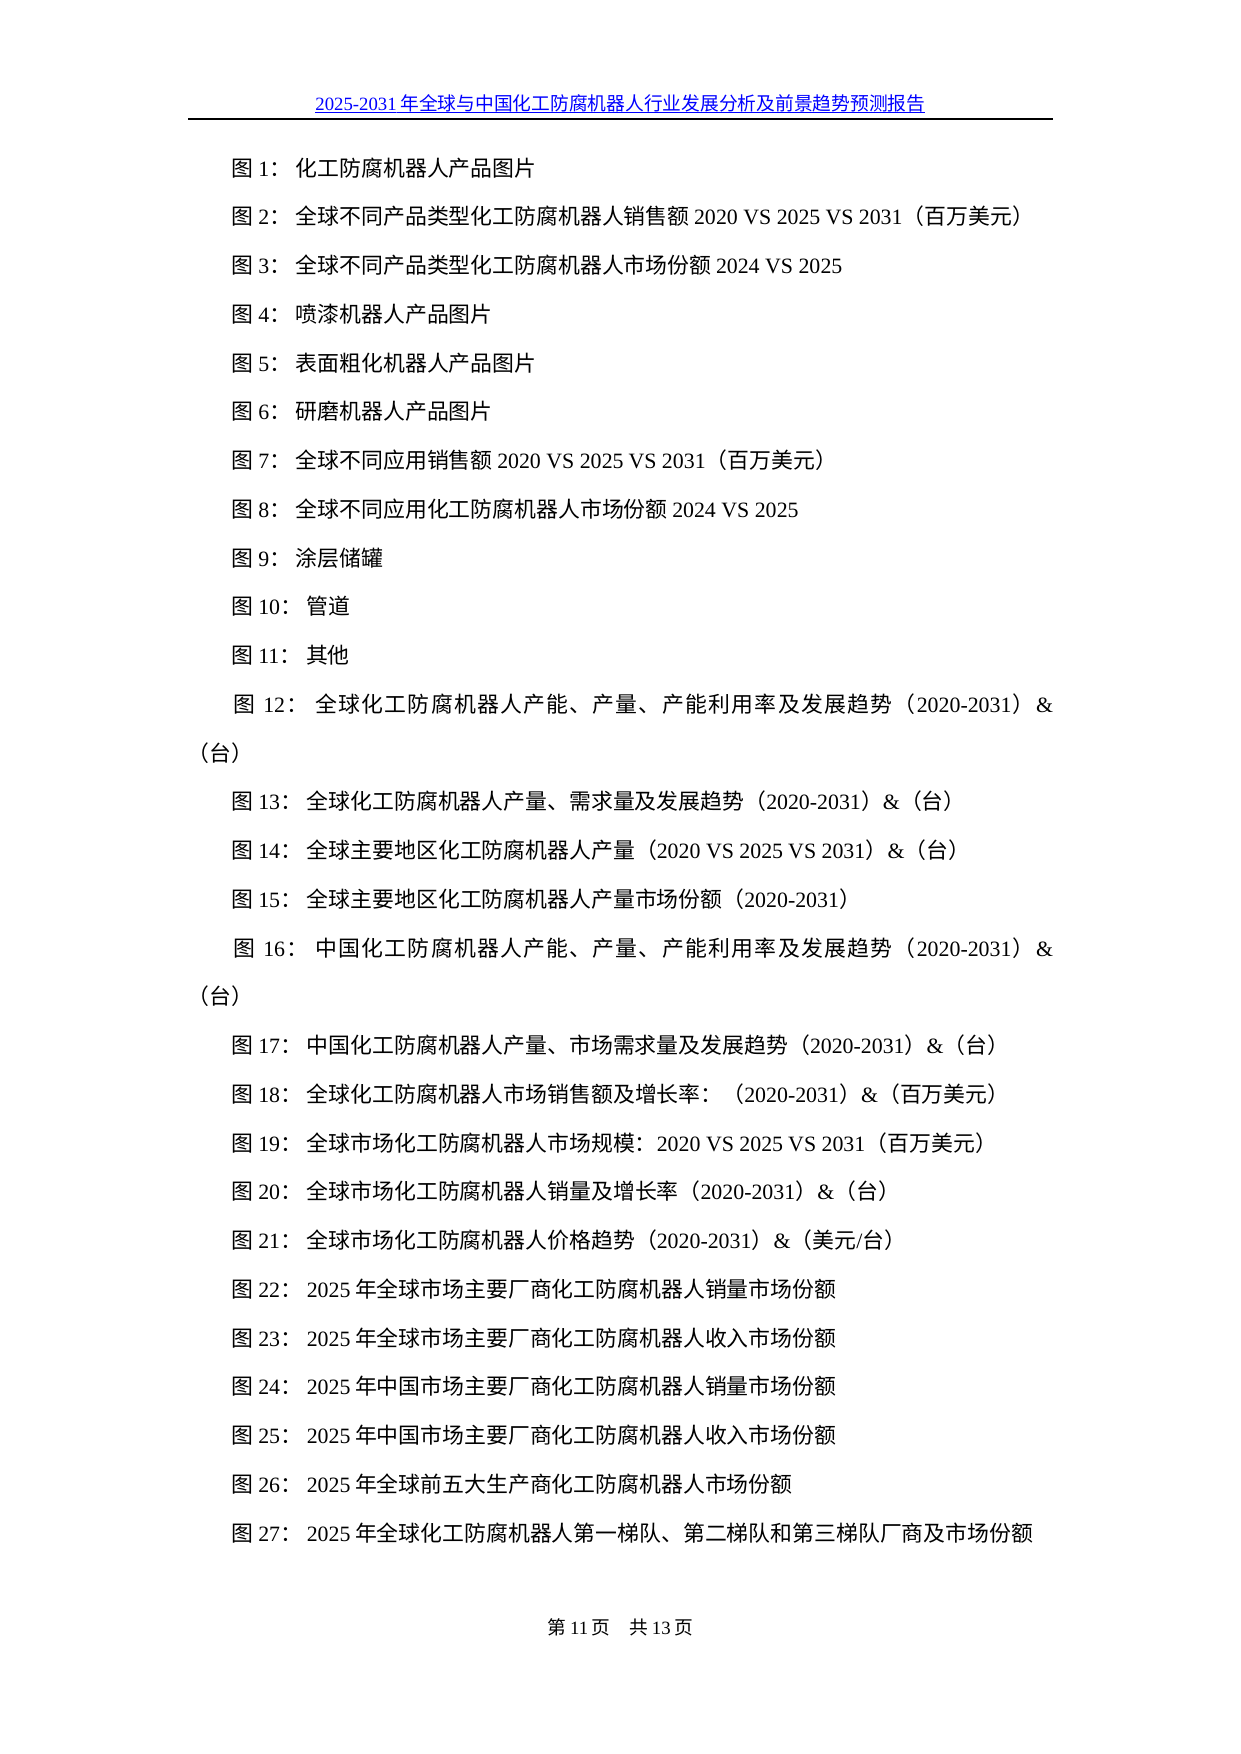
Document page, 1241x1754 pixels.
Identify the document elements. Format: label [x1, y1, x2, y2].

text [187, 150, 1053, 1548]
